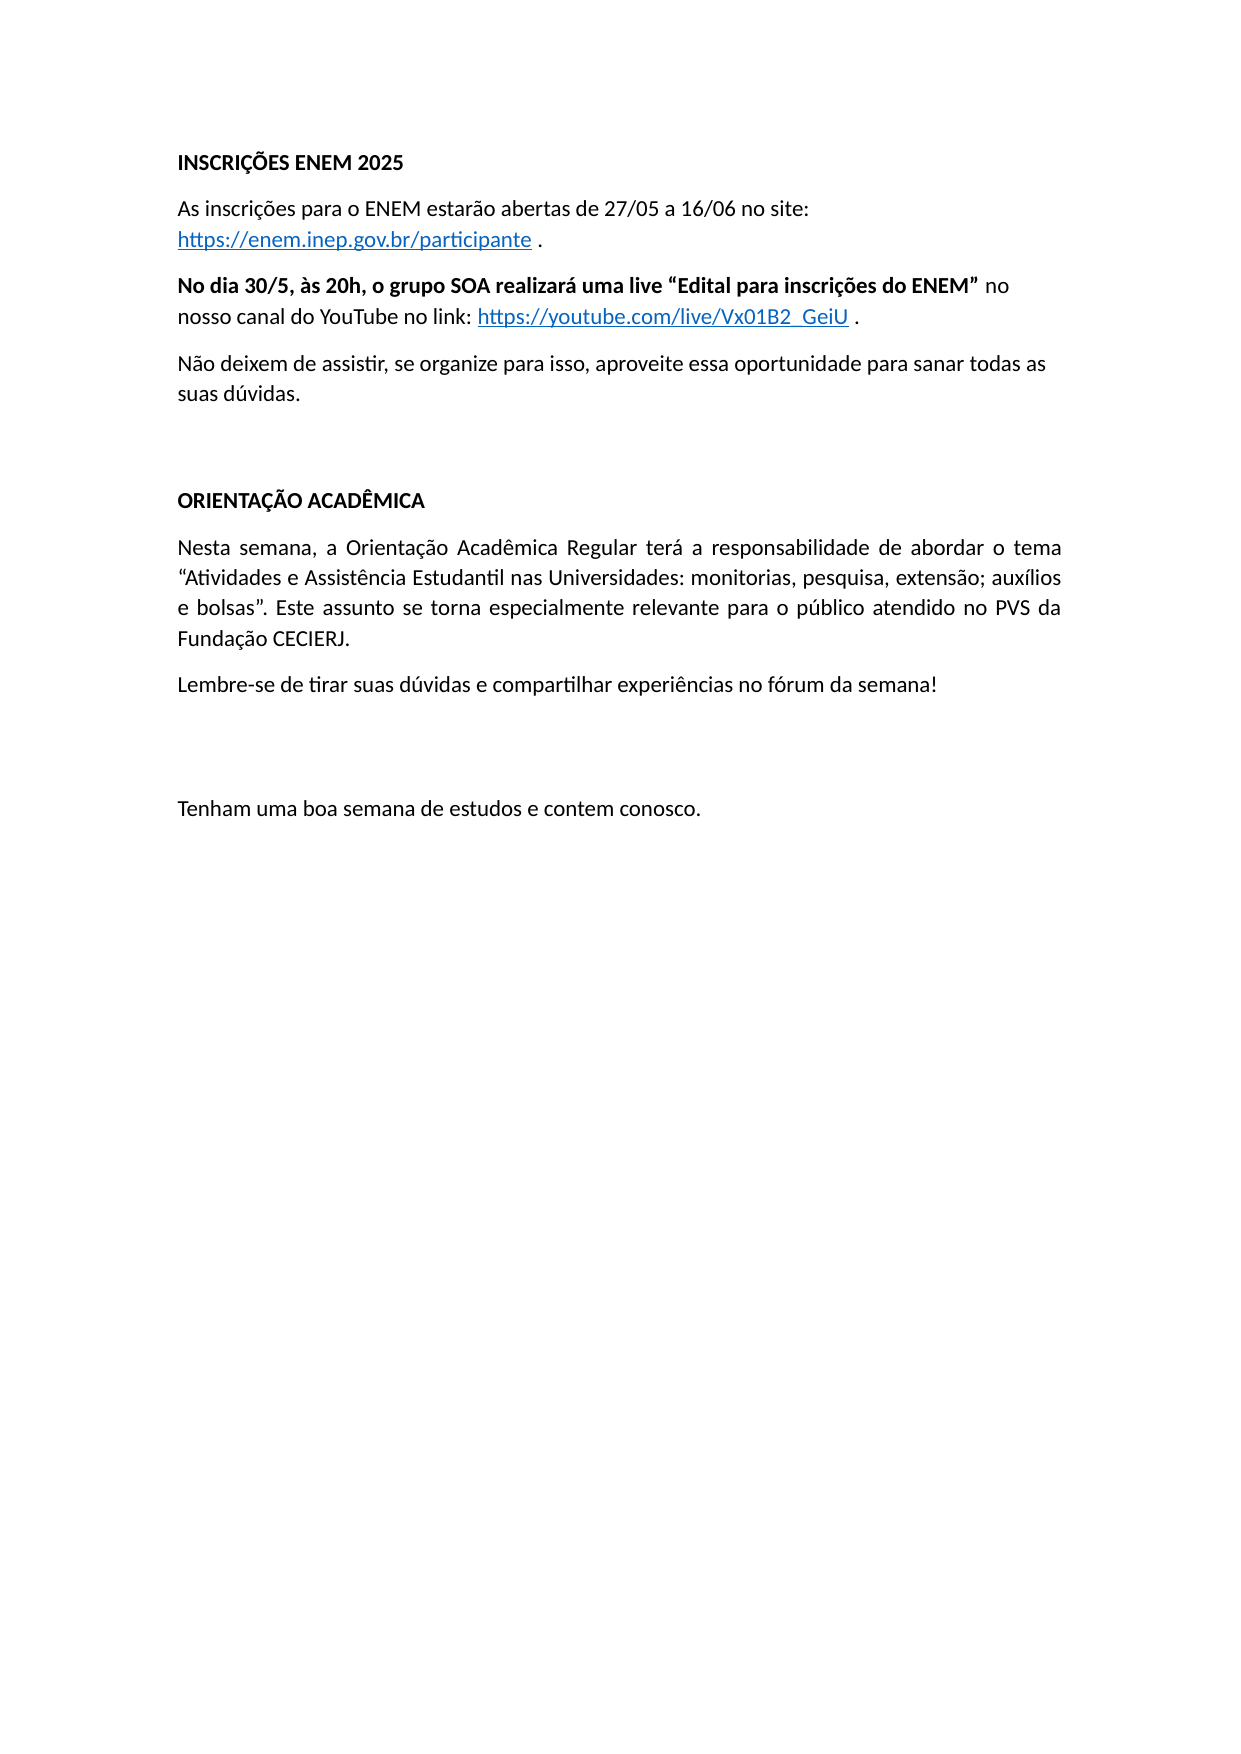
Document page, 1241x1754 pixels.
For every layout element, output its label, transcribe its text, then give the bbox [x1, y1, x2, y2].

text No dia 30/5, às 20h, o grupo SOA realizará uma live “Edital para inscrições do ENEM” no nosso canal do YouTube no link: https://youtube.com/live/Vx01B2_GeiU . [177, 272, 1063, 330]
text Lembre-se de tirar suas dúvidas e compartilhar experiências no fórum da semana! [177, 671, 1063, 698]
text ORIENTAÇÃO ACADÊMICA [177, 426, 1063, 514]
text Tenham uma boa semana de estudos e contem conosco. [177, 764, 1063, 822]
text Não deixem de assistir, se organize para isso, aproveite essa oportunidade para sanar todas as suas dúvidas. [177, 349, 1063, 407]
text Nesta semana, a Orientação Acadêmica Regular terá a responsabilidade de abordar o tema “Atividades e Assistência Estudantil nas Universidades: monitorias, pesquisa, extensão; auxílios e bolsas”. Este assunto se torna especialmente relevante para o público atendido no PVS da Fundação CECIERJ. [177, 533, 1063, 652]
text As inscrições para o ENEM estarão abertas de 27/05 a 16/06 no site: https://enem.inep.gov.br/participante . [177, 194, 1063, 253]
text INSCRIÇÕES ENEM 2025 [177, 148, 1063, 176]
